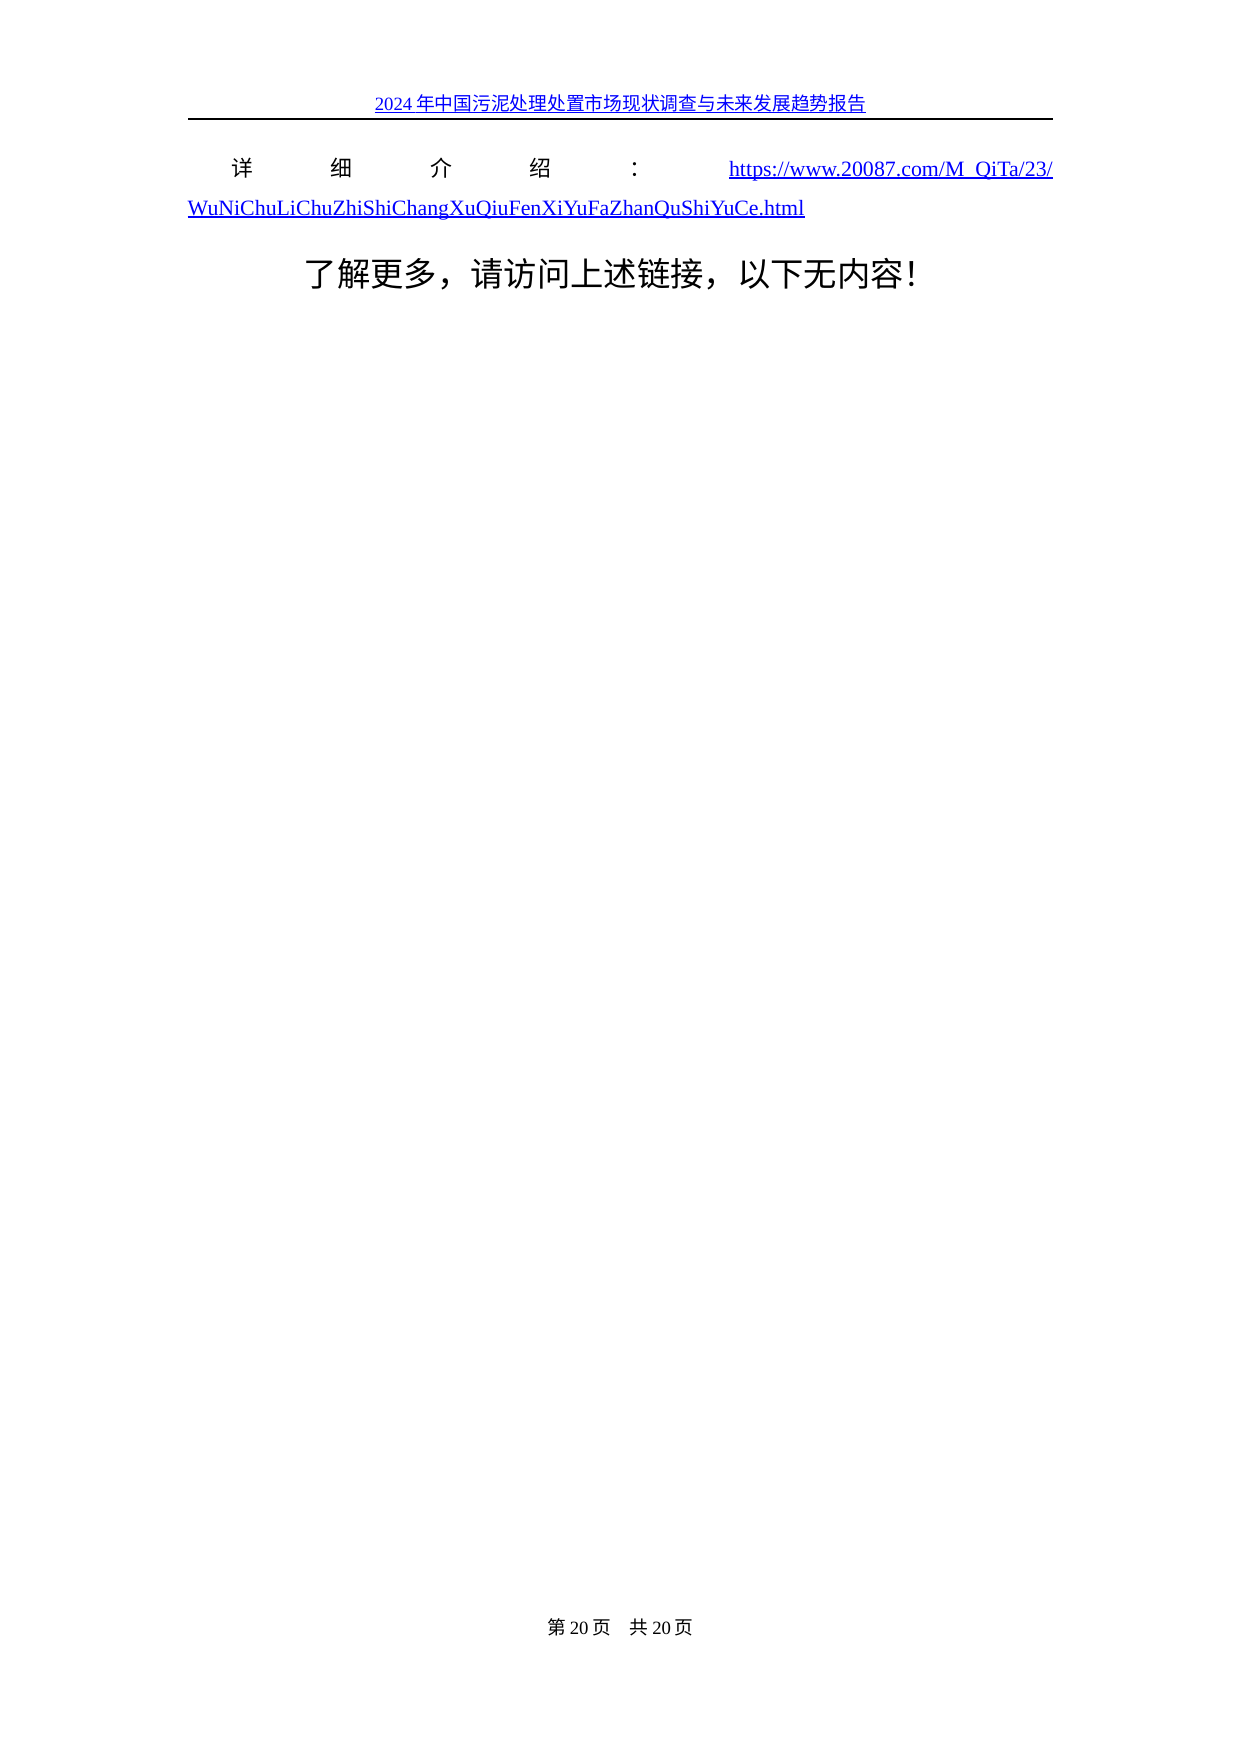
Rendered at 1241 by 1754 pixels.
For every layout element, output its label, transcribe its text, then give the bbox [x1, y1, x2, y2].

title 了解更多，请访问上述链接，以下无内容！ [187, 239, 1053, 304]
text 详细介绍：https://www.20087.com/M_QiTa/23/WuNiChuLiChuZhiShiChangXuQiuFenXiYuFaZhanQuShiYuCe.html [187, 150, 1053, 223]
